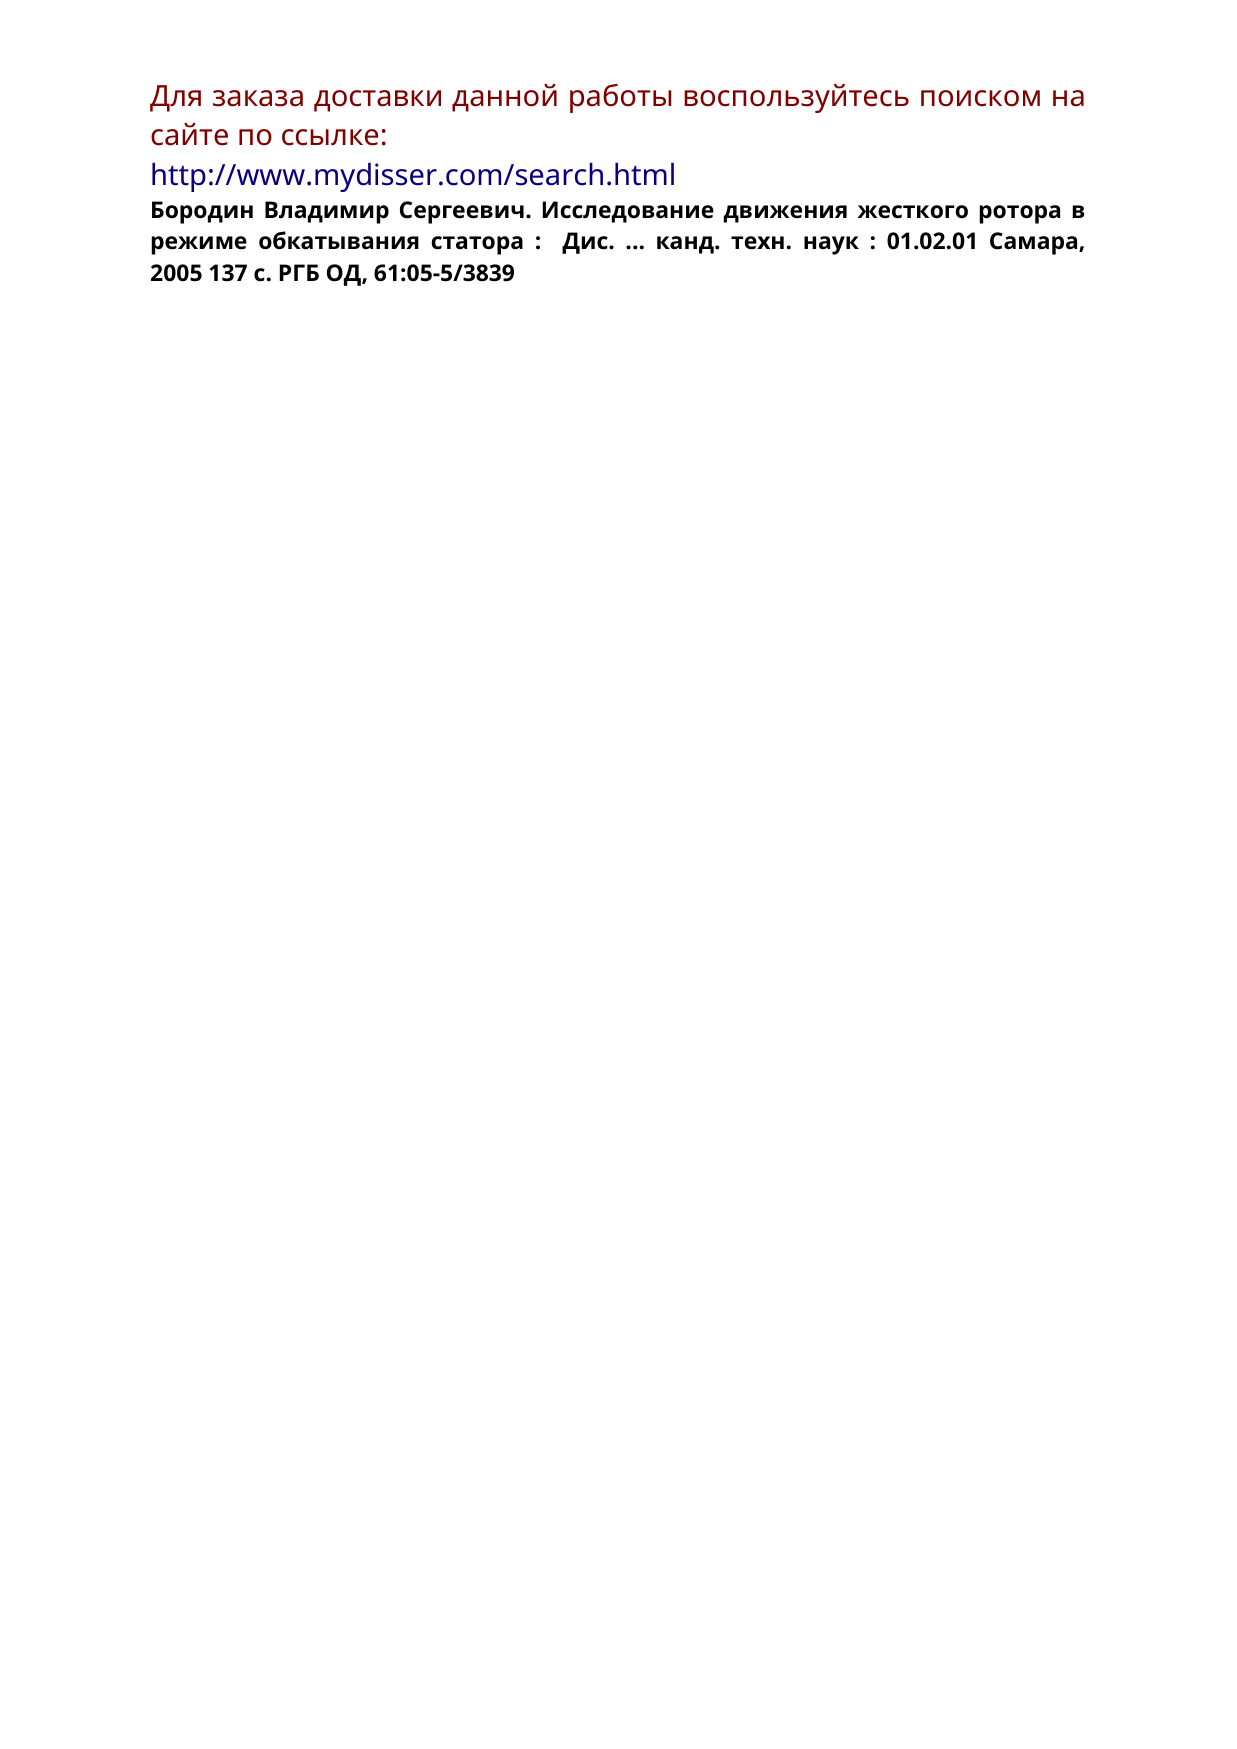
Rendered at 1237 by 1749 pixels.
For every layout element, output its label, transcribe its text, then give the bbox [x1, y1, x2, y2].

text Бородин Владимир Сергеевич. Исследование движения жесткого ротора в режиме обкатывания статора : Дис. ... канд. техн. наук : 01.02.01 Самара, 2005 137 с. РГБ ОД, 61:05-5/3839 [150, 194, 1086, 288]
